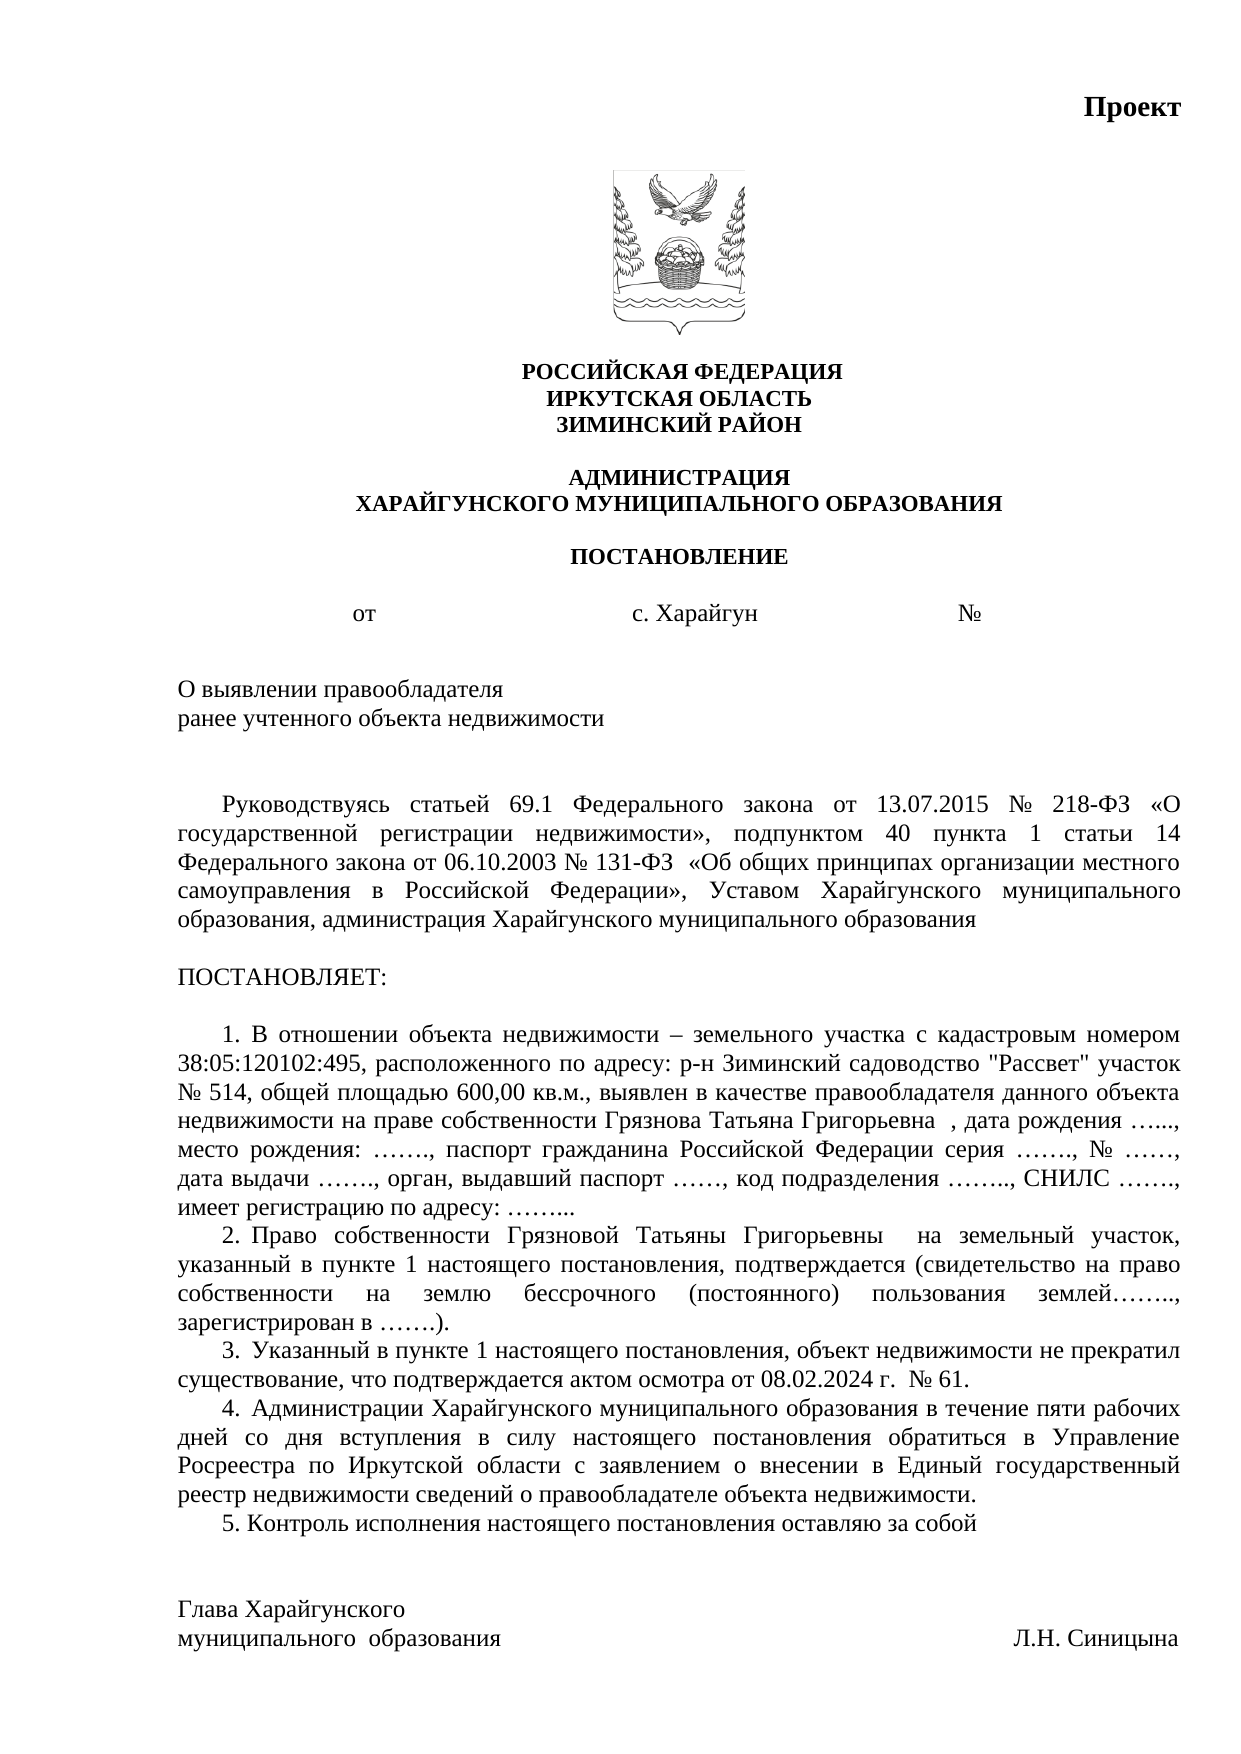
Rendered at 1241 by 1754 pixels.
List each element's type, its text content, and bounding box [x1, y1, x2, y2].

picture [613, 170, 745, 335]
text ПОСТАНОВЛЕНИЕ [177, 543, 1181, 569]
text РОССИЙСКАЯ ФЕДЕРАЦИЯ [177, 358, 1181, 385]
text ИРКУТСКАЯ ОБЛАСТЬ [177, 385, 1181, 411]
text 5. Контроль исполнения настоящего постановления оставляю за собой [177, 1508, 1181, 1537]
text Руководствуясь статьей 69.1 Федерального закона от 13.07.2015 № 218-ФЗ «О государственной регистрации недвижимости», подпунктом 40 пункта 1 статьи 14 Федерального закона от 06.10.2003 № 131-ФЗ «Об общих принципах организации местного самоуправления в Российской Федерации», Уставом Харайгунского муниципального образования, администрация Харайгунского муниципального образования [177, 789, 1181, 933]
text ЗИМИНСКИЙ РАЙОН [177, 411, 1181, 437]
list Администрации Харайгунского муниципального образования в течение пяти рабочих дней со дня вступления в силу настоящего постановления обратиться в Управление Росреестра по Иркутской области с заявлением о внесении в Единый государственный реестр недвижимости сведений о правообладателе объекта недвижимости. [177, 1393, 1181, 1508]
list Право собственности Грязновой Татьяны Григорьевны на земельный участок, указанный в пункте 1 настоящего постановления, подтверждается (свидетельство на право собственности на землю бессрочного (постоянного) пользования землей…….., зарегистрирован в …….). [177, 1221, 1181, 1336]
text АДМИНИСТРАЦИЯ [177, 464, 1181, 490]
text от с. Харайгун № [177, 598, 1181, 627]
text Проект [177, 89, 1181, 122]
text ХАРАЙГУНСКОГО МУНИЦИПАЛЬНОГО ОБРАЗОВАНИЯ [177, 490, 1181, 517]
text Глава Харайгунского [177, 1594, 1181, 1623]
text муниципального образования Л.Н. Синицына [177, 1623, 1181, 1652]
text ПОСТАНОВЛЯЕТ: [177, 962, 1181, 991]
list Указанный в пункте 1 настоящего постановления, объект недвижимости не прекратил существование, что подтверждается актом осмотра от 08.02.2024 г. № 61. [177, 1336, 1181, 1393]
text О выявлении правообладателя [177, 674, 1181, 703]
list В отношении объекта недвижимости – земельного участка с кадастровым номером 38:05:120102:495, расположенного по адресу: р-н Зиминский садоводство "Рассвет" участок № 514, общей площадью 600,00 кв.м., выявлен в качестве правообладателя данного объекта недвижимости на праве собственности Грязнова Татьяна Григорьевна , дата рождения …..., место рождения: ……., паспорт гражданина Российской Федерации серия ……., № ……, дата выдачи ……., орган, выдавший паспорт ……, код подразделения …….., СНИЛС ……., имеет регистрацию по адресу: ……... [177, 1019, 1181, 1221]
text ранее учтенного объекта недвижимости [177, 703, 1181, 732]
